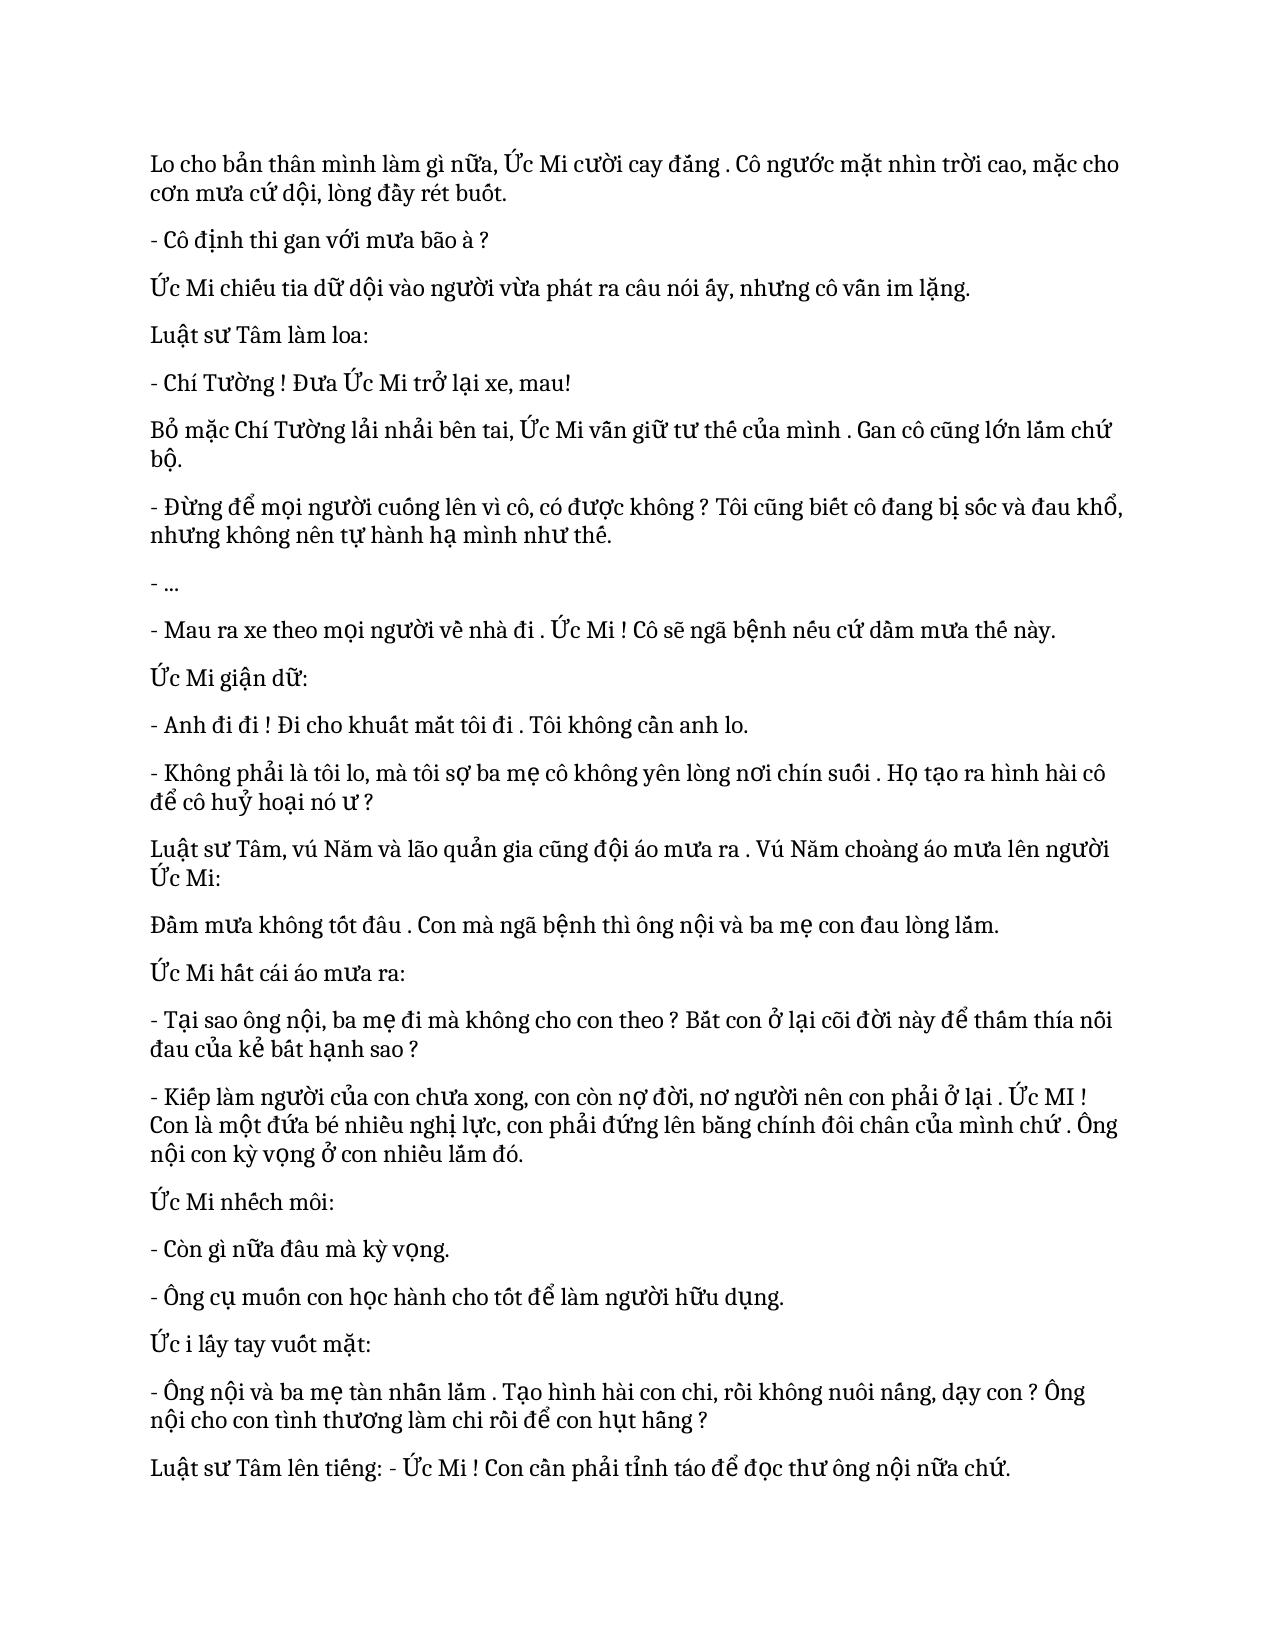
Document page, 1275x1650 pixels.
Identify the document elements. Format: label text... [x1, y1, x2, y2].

text - Mau ra xe theo mọi người về nhà đi . Ức Mi ! Cô sẽ ngã bệnh nếu cứ dầm mưa thế này. [150, 616, 1125, 645]
text - ... [150, 569, 1125, 597]
text Luật sư Tâm, vú Năm và lão quản gia cũng đội áo mưa ra . Vú Năm choàng áo mưa lên người Ức Mi: [150, 835, 1125, 892]
text Ức Mi giận dữ: [150, 664, 1125, 692]
text - Không phải là tôi lo, mà tôi sợ ba mẹ cô không yên lòng nơi chín suối . Họ tạo ra hình hài cô để cô huỷ hoại nó ư ? [150, 759, 1125, 816]
text Ức Mi chiếu tia dữ dội vào người vừa phát ra câu nói ấy, nhưng cô vẫn im lặng. [150, 274, 1125, 302]
text - Kiếp làm người của con chưa xong, con còn nợ đời, nơ người nên con phải ở lại . Ức MI ! Con là một đứa bé nhiều nghị lực, con phải đứng lên bằng chính đôi chân của mình chứ . Ông nội con kỳ vọng ở con nhiều lắm đó. [150, 1082, 1125, 1169]
text - Còn gì nữa đâu mà kỳ vọng. [150, 1235, 1125, 1264]
text Bỏ mặc Chí Tường lải nhải bên tai, Ức Mi vẫn giữ tư thế của mình . Gan cô cũng lớn lắm chứ bộ. [150, 416, 1125, 474]
text Ức Mi nhếch môi: [150, 1187, 1125, 1216]
text - Chí Tường ! Đưa Ức Mi trở lại xe, mau! [150, 369, 1125, 397]
text - Tại sao ông nội, ba mẹ đi mà không cho con theo ? Bắt con ở lại cõi đời này để thấm thía nỗi đau của kẻ bất hạnh sao ? [150, 1006, 1125, 1064]
text Đầm mưa không tốt đâu . Con mà ngã bệnh thì ông nội và ba mẹ con đau lòng lắm. [150, 911, 1125, 940]
text Ức i lấy tay vuốt mặt: [150, 1330, 1125, 1359]
text Ức Mi hất cái áo mưa ra: [150, 959, 1125, 987]
text - Anh đi đi ! Đi cho khuất mắt tôi đi . Tôi không cần anh lo. [150, 711, 1125, 740]
text Luật sư Tâm làm loa: [150, 321, 1125, 350]
text - Ông nội và ba mẹ tàn nhẫn lắm . Tạo hình hài con chi, rồi không nuôi nấng, dạy con ? Ông nội cho con tình thương làm chi rồi để con hụt hẫng ? [150, 1377, 1125, 1435]
text - Đừng để mọi người cuống lên vì cô, có được không ? Tôi cũng biết cô đang bị sốc và đau khổ, nhưng không nên tự hành hạ mình như thế. [150, 492, 1125, 550]
text - Cô định thi gan với mưa bão à ? [150, 226, 1125, 255]
text Luật sư Tâm lên tiếng: - Ức Mi ! Con cần phải tỉnh táo để đọc thư ông nội nữa chứ. [150, 1454, 1125, 1482]
text - Ông cụ muốn con học hành cho tốt để làm người hữu dụng. [150, 1282, 1125, 1311]
text Lo cho bản thân mình làm gì nữa, Ức Mi cười cay đắng . Cô ngước mặt nhìn trời cao, mặc cho cơn mưa cứ dội, lòng đầy rét buốt. [150, 150, 1125, 207]
